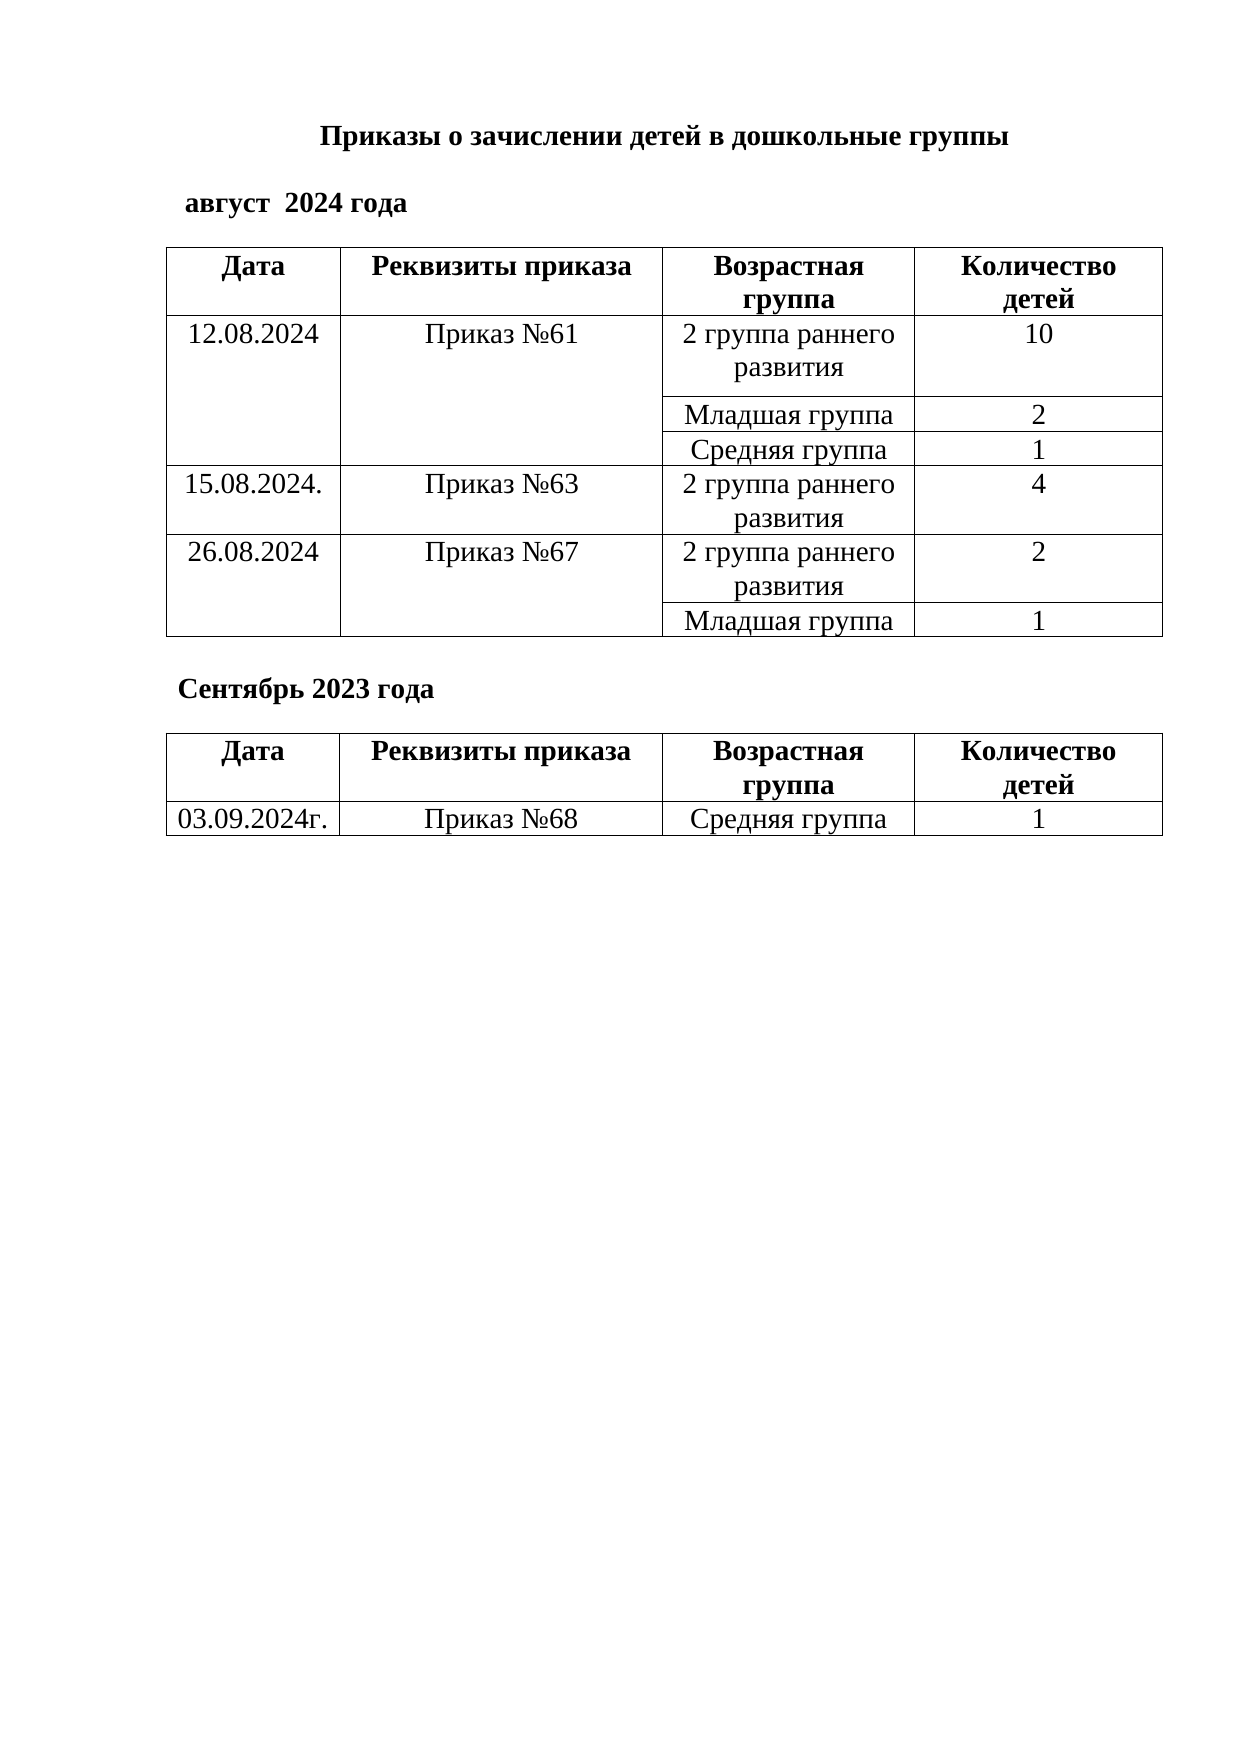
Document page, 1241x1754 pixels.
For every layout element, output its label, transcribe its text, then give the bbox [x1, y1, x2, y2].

table_cell 03.09.2024г. [167, 802, 339, 835]
table_cell 15.08.2024. [167, 466, 340, 533]
table_header Количество детей [915, 248, 1162, 315]
table_cell Приказ №63 [341, 466, 662, 533]
table_cell 2 [915, 535, 1162, 602]
table_cell 10 [915, 316, 1162, 396]
table_cell 26.08.2024 [167, 535, 340, 636]
table_cell 2 [915, 397, 1162, 431]
table_cell 2 группа раннего развития [663, 535, 914, 602]
table_cell Приказ №61 [341, 316, 662, 465]
table_header Реквизиты приказа [341, 248, 662, 315]
table_cell Средняя группа [663, 802, 914, 835]
table_cell 2 группа раннего развития [663, 466, 914, 533]
text Приказы о зачислении детей в дошкольные группы [177, 118, 1152, 152]
table_header Реквизиты приказа [340, 734, 662, 801]
table_cell Приказ №68 [340, 802, 662, 835]
table_cell Младшая группа [663, 603, 914, 636]
table_header Возрастная группа [663, 734, 914, 801]
table_cell 1 [915, 603, 1162, 636]
text август 2024 года [177, 185, 1152, 219]
table_cell Средняя группа [663, 432, 914, 465]
table_cell 2 группа раннего развития [663, 316, 914, 396]
text Сентябрь 2023 года [177, 671, 1152, 704]
table_header Дата [167, 248, 340, 315]
table_cell 4 [915, 466, 1162, 533]
table_header Дата [167, 734, 339, 801]
table_header Количество детей [915, 734, 1162, 801]
table_cell 12.08.2024 [167, 316, 340, 465]
table_cell 1 [915, 802, 1162, 835]
table_cell Младшая группа [663, 397, 914, 431]
table_cell Приказ №67 [341, 535, 662, 636]
table_cell 1 [915, 432, 1162, 465]
table_header Возрастная группа [663, 248, 914, 315]
